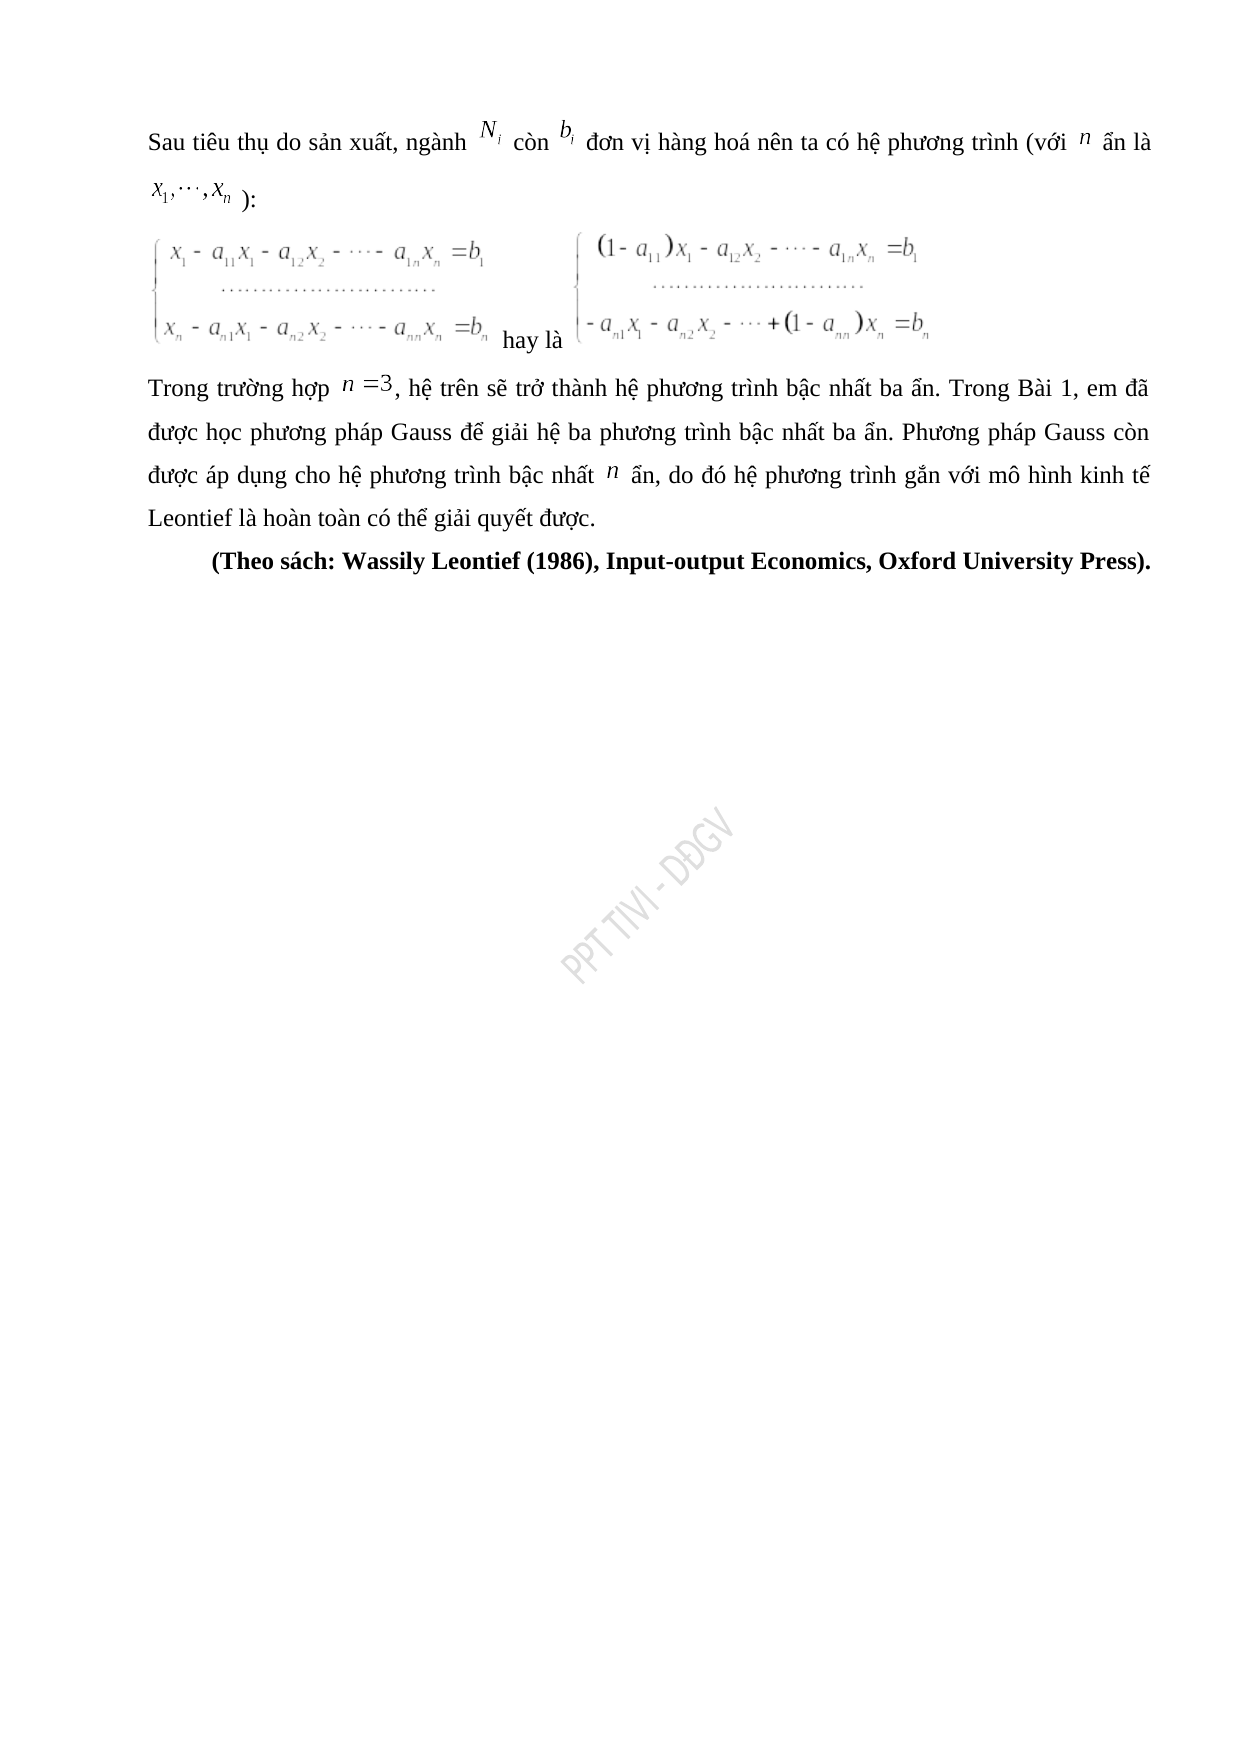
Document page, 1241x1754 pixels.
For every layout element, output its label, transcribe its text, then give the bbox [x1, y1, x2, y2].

list (Theo sách: Wassily Leontief (1986), Input-output Economics, Oxford University Press). [148, 546, 1152, 575]
list Sau tiêu thụ do sản xuất, ngành còn đơn vị hàng hoá nên ta có hệ phương trình (với ẩn là ): [148, 112, 1152, 213]
list Trong trường hợp , hệ trên sẽ trở thành hệ phương trình bậc nhất ba ẩn. Trong Bài 1, em đã được học phương pháp Gauss để giải hệ ba phương trình bậc nhất ba ẩn. Phương pháp Gauss còn được áp dụng cho hệ phương trình bậc nhất ẩn, do đó hệ phương trình gắn với mô hình kinh tế Leontief là hoàn toàn có thể giải quyết được. [148, 369, 1152, 532]
list hay là [148, 227, 1152, 354]
